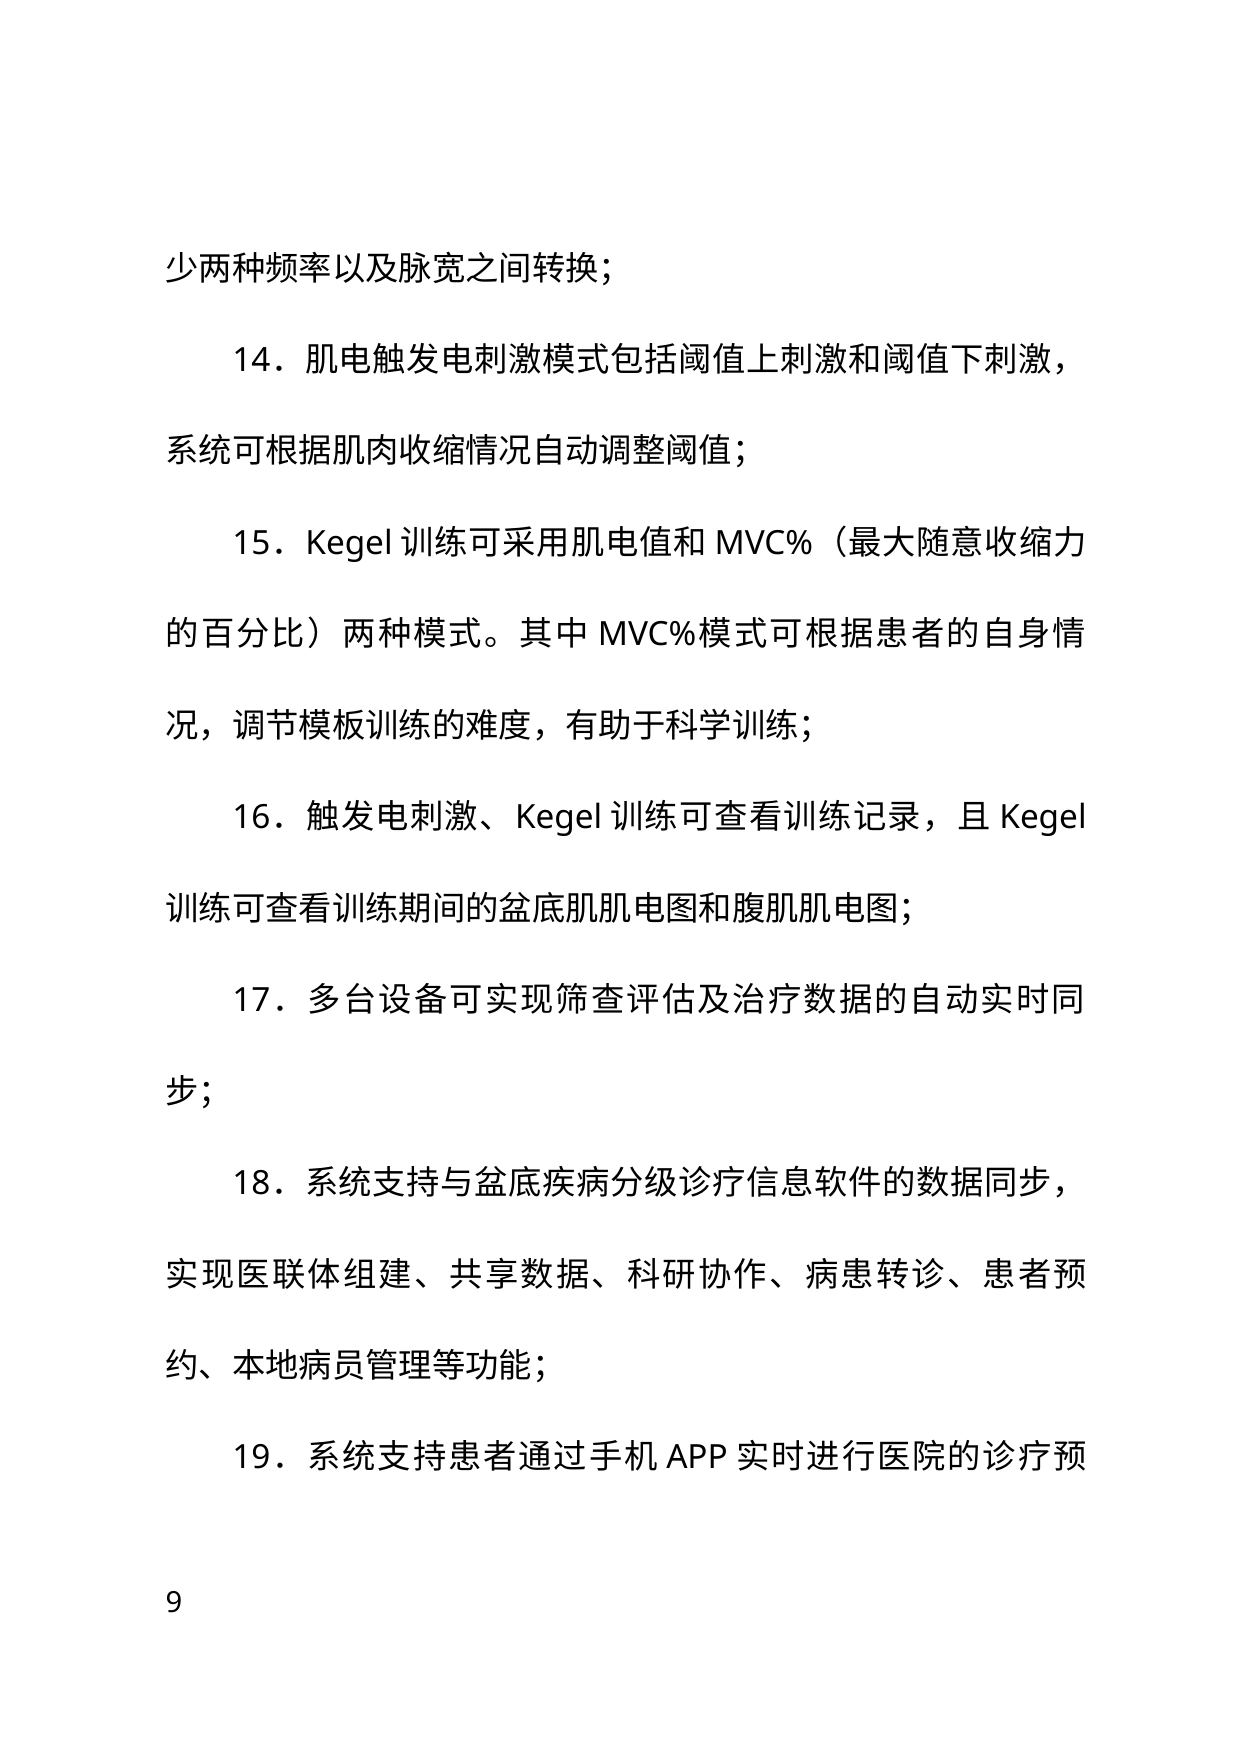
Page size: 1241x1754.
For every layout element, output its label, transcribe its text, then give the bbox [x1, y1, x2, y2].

text 18．系统支持与盆底疾病分级诊疗信息软件的数据同步，实现医联体组建、共享数据、科研协作、病患转诊、患者预约、本地病员管理等功能； [165, 1134, 1087, 1409]
text 15．Kegel训练可采用肌电值和MVC%（最大随意收缩力的百分比）两种模式。其中MVC%模式可根据患者的自身情况，调节模板训练的难度，有助于科学训练； [165, 494, 1087, 768]
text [165, 220, 1087, 311]
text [165, 1409, 1087, 1500]
text 17．多台设备可实现筛查评估及治疗数据的自动实时同步； [165, 951, 1087, 1134]
text 16．触发电刺激、Kegel训练可查看训练记录，且Kegel训练可查看训练期间的盆底肌肌电图和腹肌肌电图； [165, 768, 1087, 951]
text 14．肌电触发电刺激模式包括阈值上刺激和阈值下刺激，系统可根据肌肉收缩情况自动调整阈值； [165, 311, 1087, 494]
